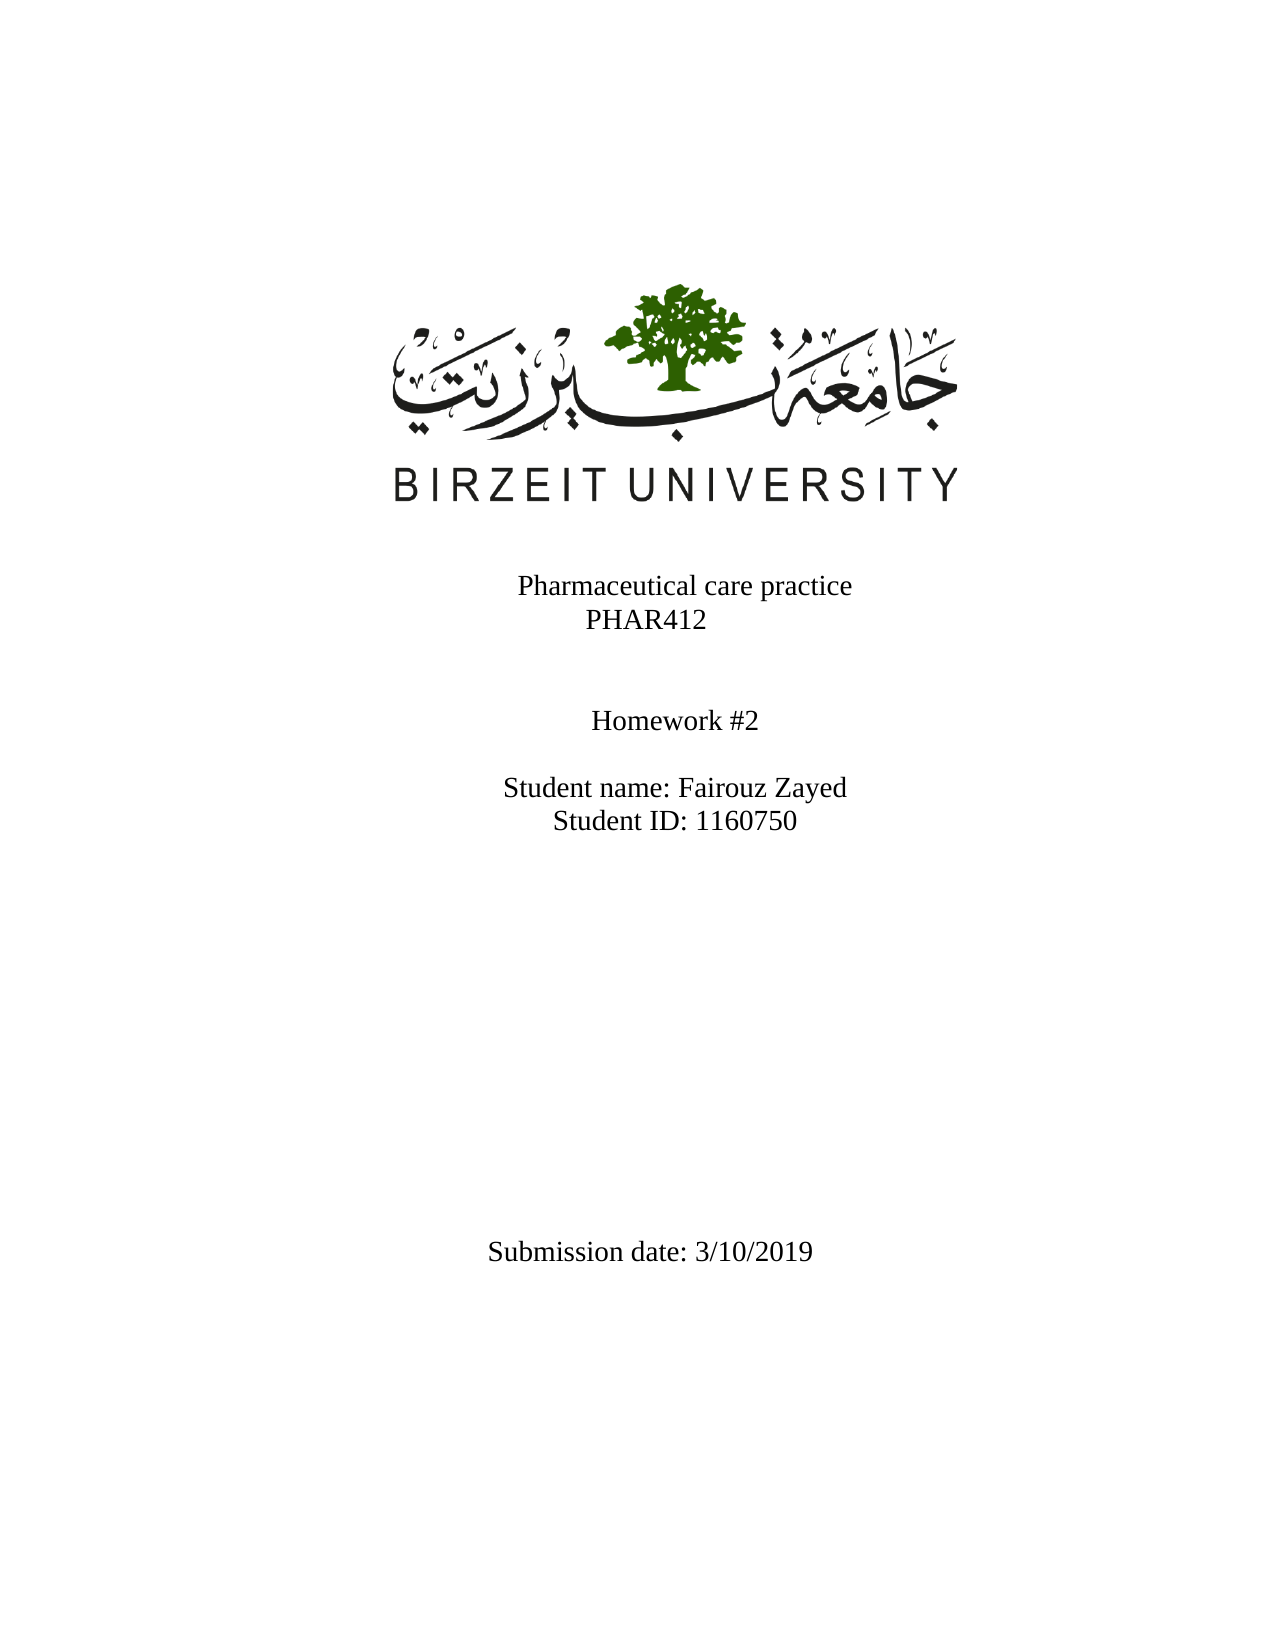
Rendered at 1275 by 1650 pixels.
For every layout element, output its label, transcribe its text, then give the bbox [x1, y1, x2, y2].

picture [392, 284, 958, 502]
text Student name: Fairouz Zayed [262, 770, 1087, 803]
text Homework #2 [262, 703, 1087, 736]
text Submission date: 3/10/2019 [487, 1234, 1087, 1268]
text PHAR412 [337, 602, 1087, 636]
text Pharmaceutical care practice [337, 568, 1087, 602]
text Student ID: 1160750 [262, 803, 1087, 837]
